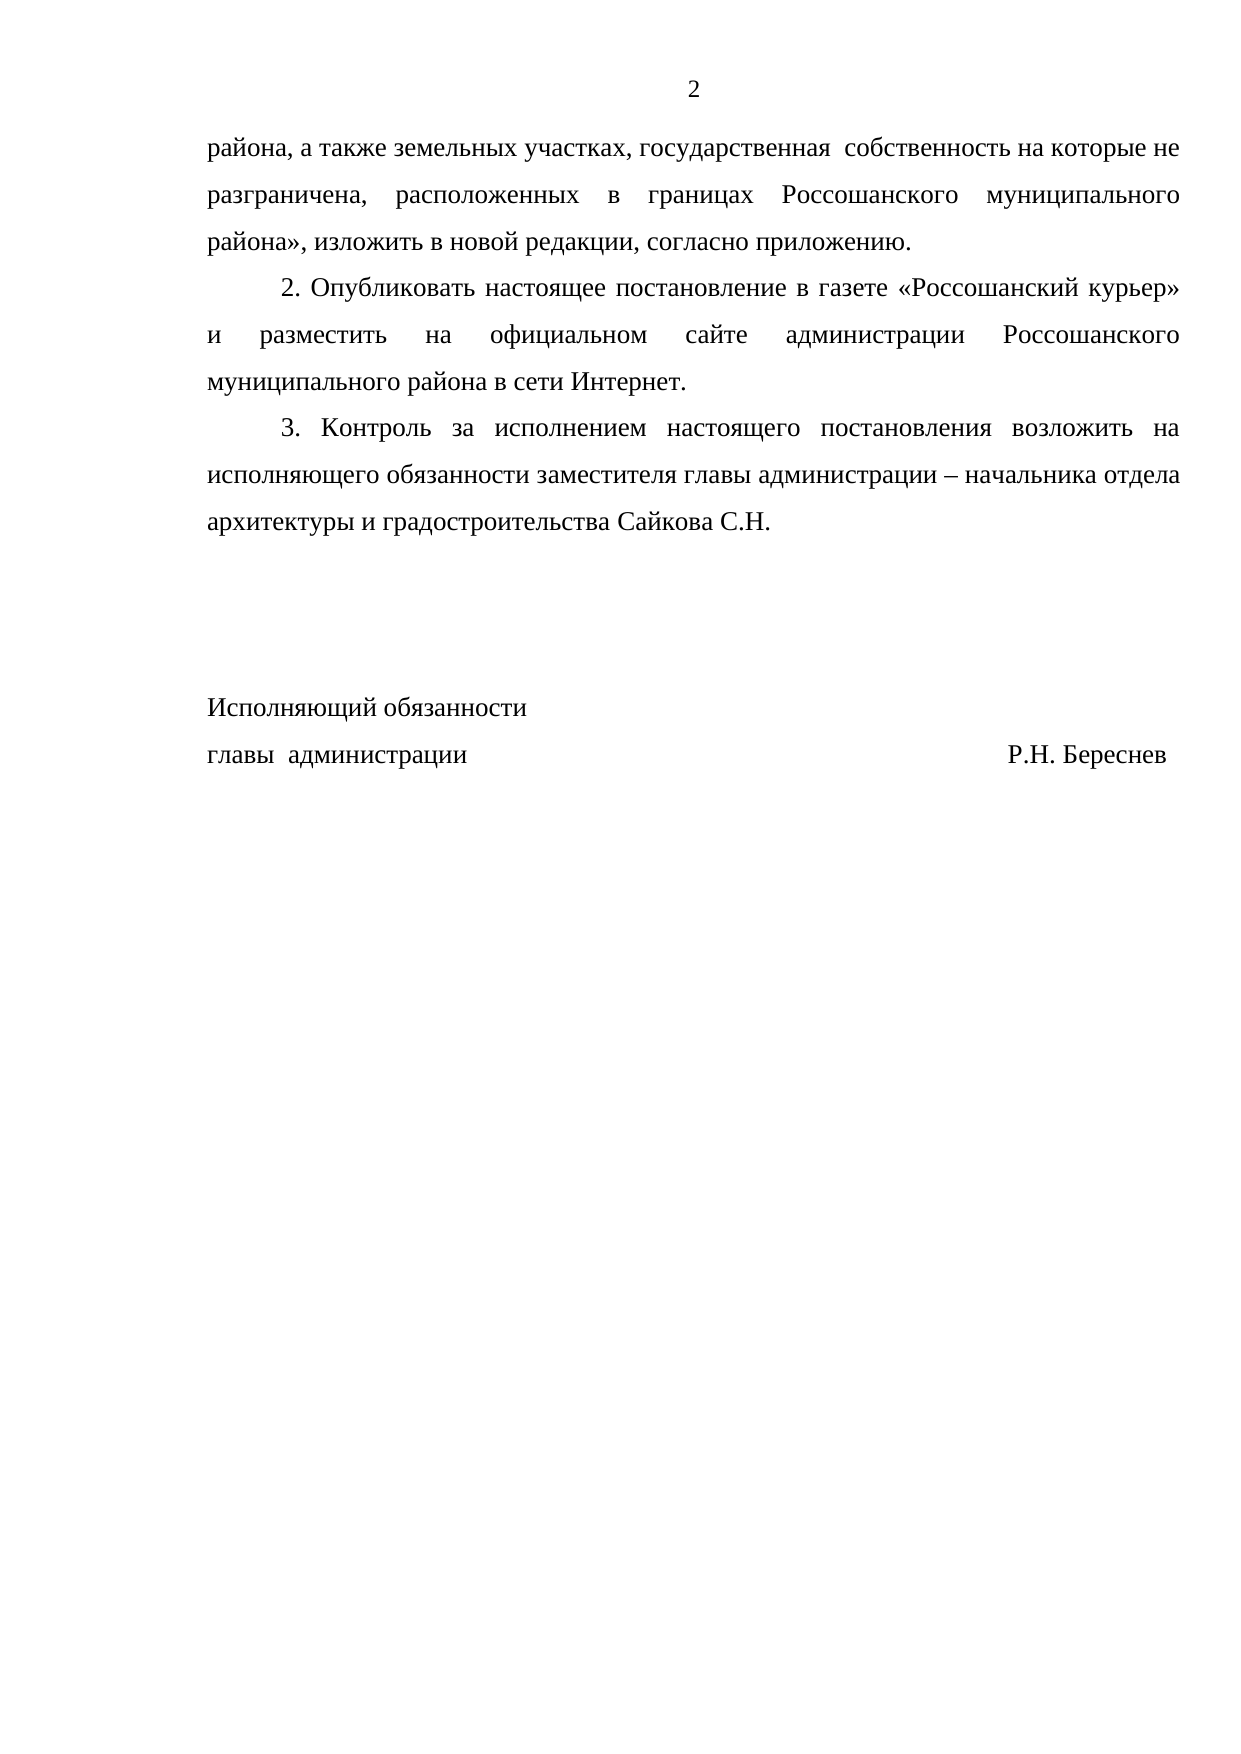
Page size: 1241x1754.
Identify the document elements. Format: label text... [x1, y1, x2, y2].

text Исполняющий обязанности [207, 691, 1181, 722]
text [207, 131, 1181, 256]
text 2. Опубликовать настоящее постановление в газете «Россошанский курьер» и разместить на официальном сайте администрации Россошанского муниципального района в сети Интернет. [207, 271, 1181, 396]
text 3. Контроль за исполнением настоящего постановления возложить на исполняющего обязанности заместителя главы администрации – начальника отдела архитектуры и градостроительства Сайкова С.Н. [207, 411, 1181, 536]
text главы администрации Р.Н. Береснев [207, 738, 1181, 769]
